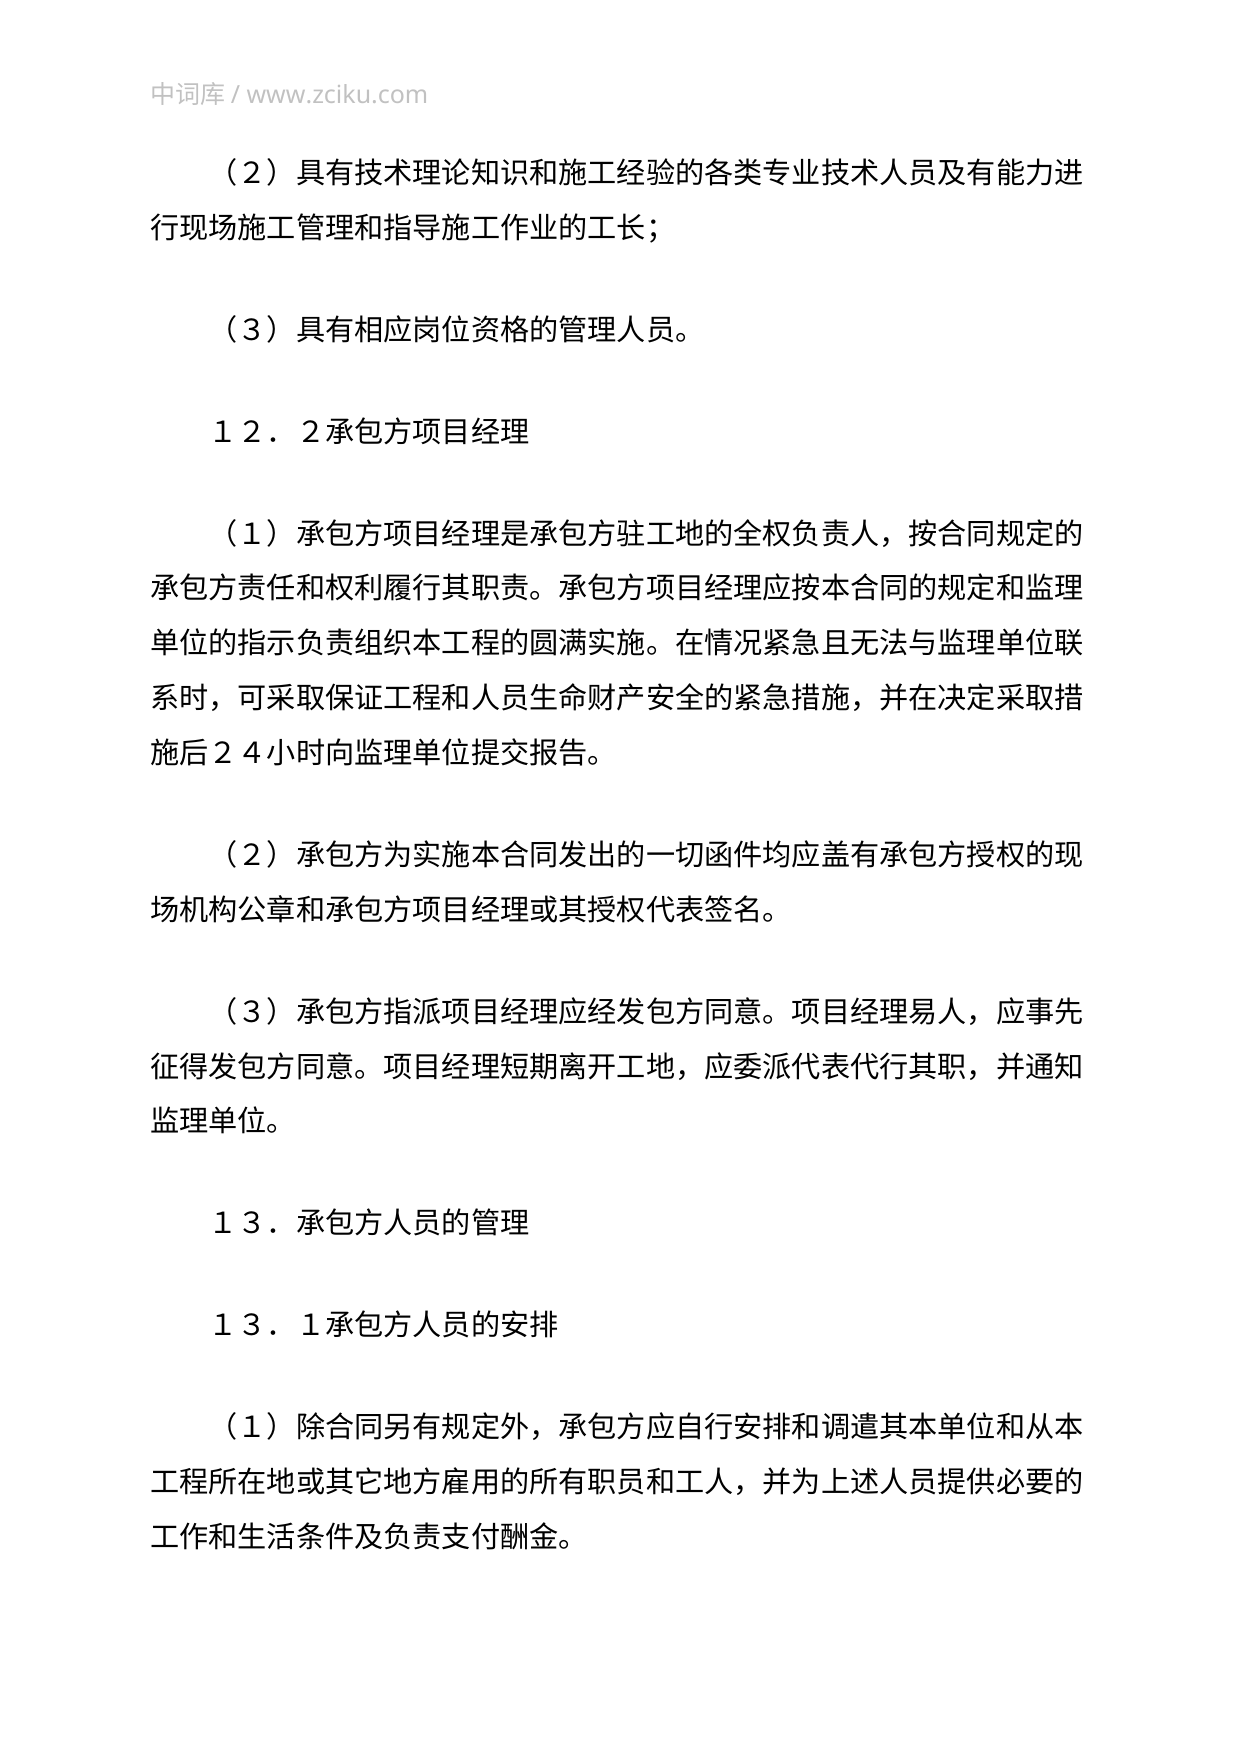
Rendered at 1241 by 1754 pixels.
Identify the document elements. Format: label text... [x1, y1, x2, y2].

text １３．１承包方人员的安排 [150, 1302, 1090, 1344]
text （３）具有相应岗位资格的管理人员。 [150, 307, 1090, 349]
text １２．２承包方项目经理 [150, 408, 1090, 451]
text （３）承包方指派项目经理应经发包方同意。项目经理易人，应事先征得发包方同意。项目经理短期离开工地，应委派代表代行其职，并通知监理单位。 [150, 988, 1090, 1140]
text （１）承包方项目经理是承包方驻工地的全权负责人，按合同规定的承包方责任和权利履行其职责。承包方项目经理应按本合同的规定和监理单位的指示负责组织本工程的圆满实施。在情况紧急且无法与监理单位联系时，可采取保证工程和人员生命财产安全的紧急措施，并在决定采取措施后２４小时向监理单位提交报告。 [150, 510, 1090, 772]
text １３．承包方人员的管理 [150, 1200, 1090, 1242]
text （１）除合同另有规定外，承包方应自行安排和调遣其本单位和从本工程所在地或其它地方雇用的所有职员和工人，并为上述人员提供必要的工作和生活条件及负责支付酬金。 [150, 1403, 1090, 1555]
text （２）承包方为实施本合同发出的一切函件均应盖有承包方授权的现场机构公章和承包方项目经理或其授权代表签名。 [150, 832, 1090, 929]
text （２）具有技术理论知识和施工经验的各类专业技术人员及有能力进行现场施工管理和指导施工作业的工长； [150, 150, 1090, 247]
